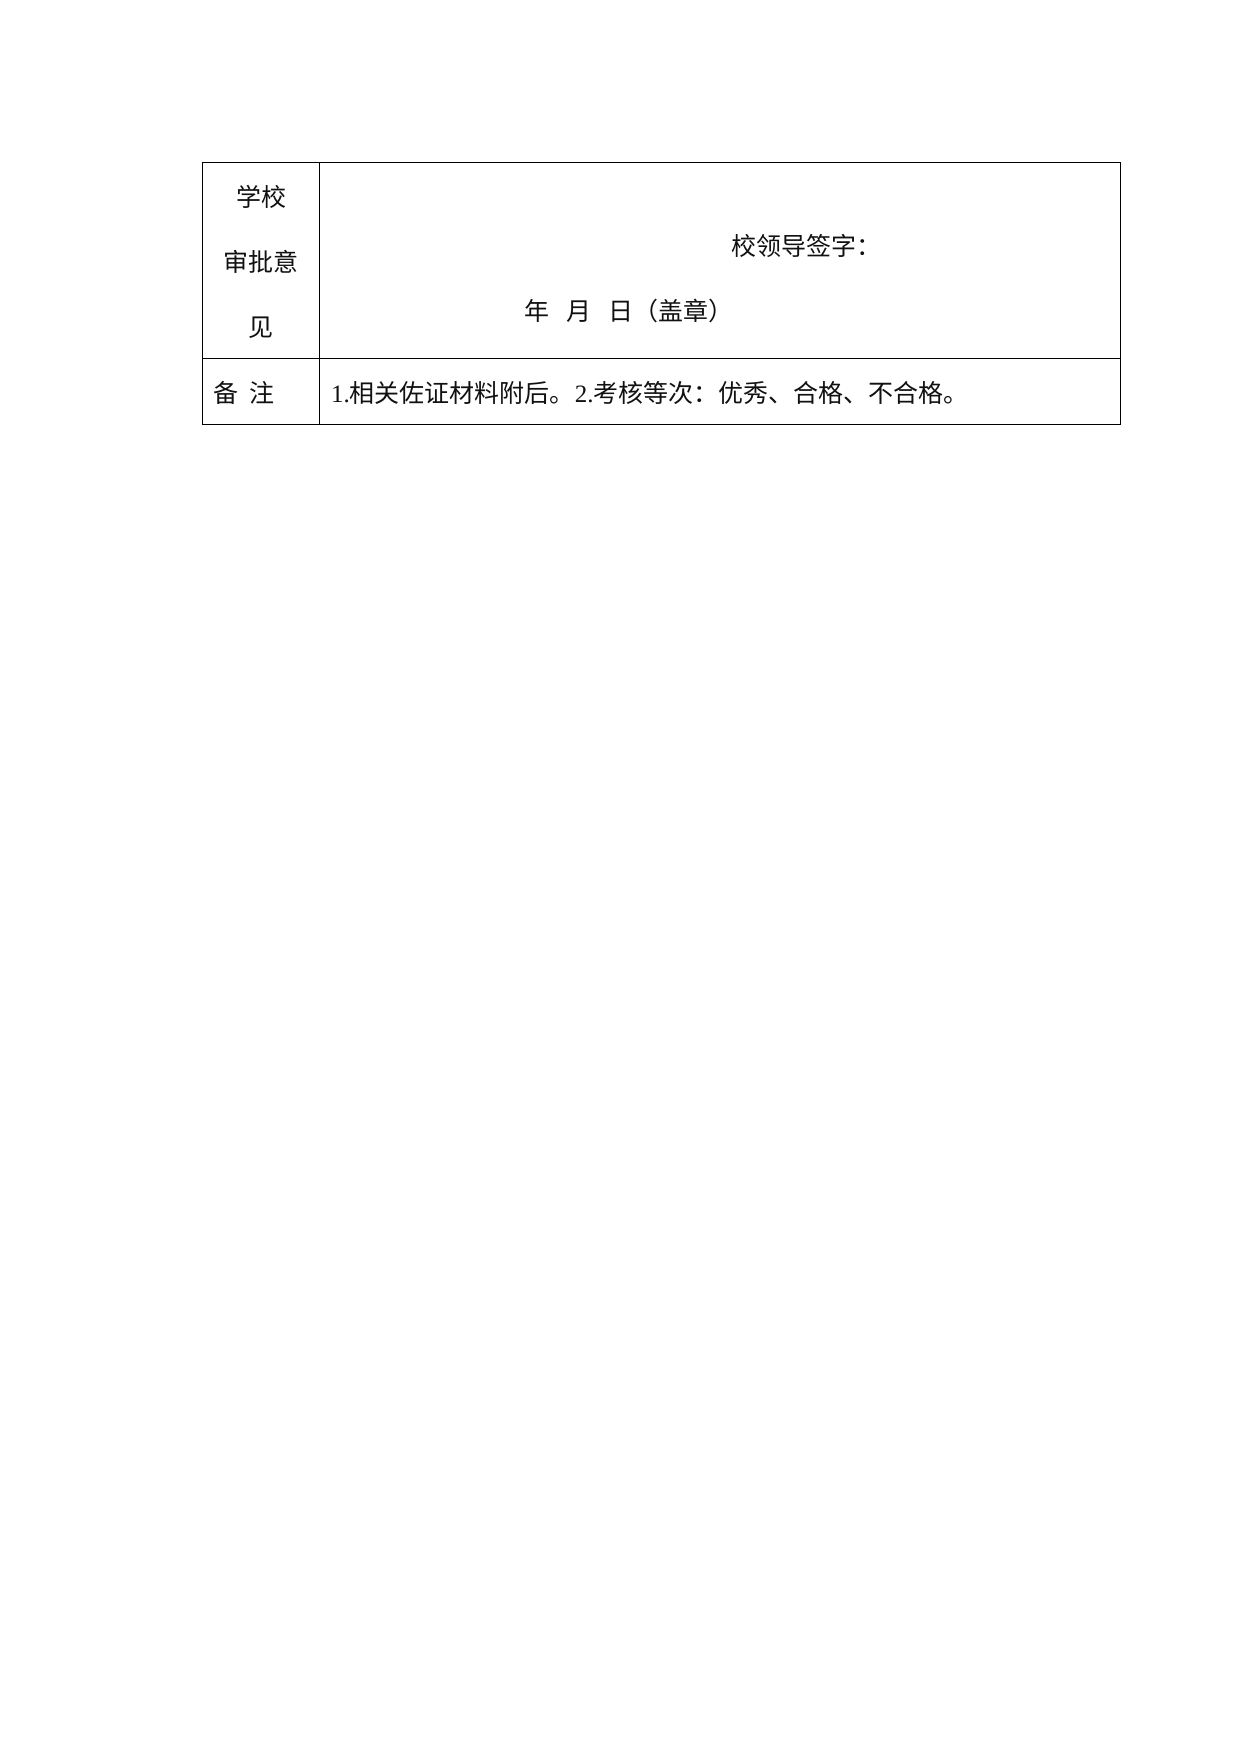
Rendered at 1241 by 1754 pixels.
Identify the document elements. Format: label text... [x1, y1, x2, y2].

table_cell 学校 审批意见 [203, 163, 319, 358]
table_cell 备 注 [203, 359, 319, 424]
table_cell 1.相关佐证材料附后。2.考核等次：优秀、合格、不合格。 [320, 359, 1120, 424]
table_cell 校领导签字： 年 月 日（盖章） [320, 163, 1120, 358]
